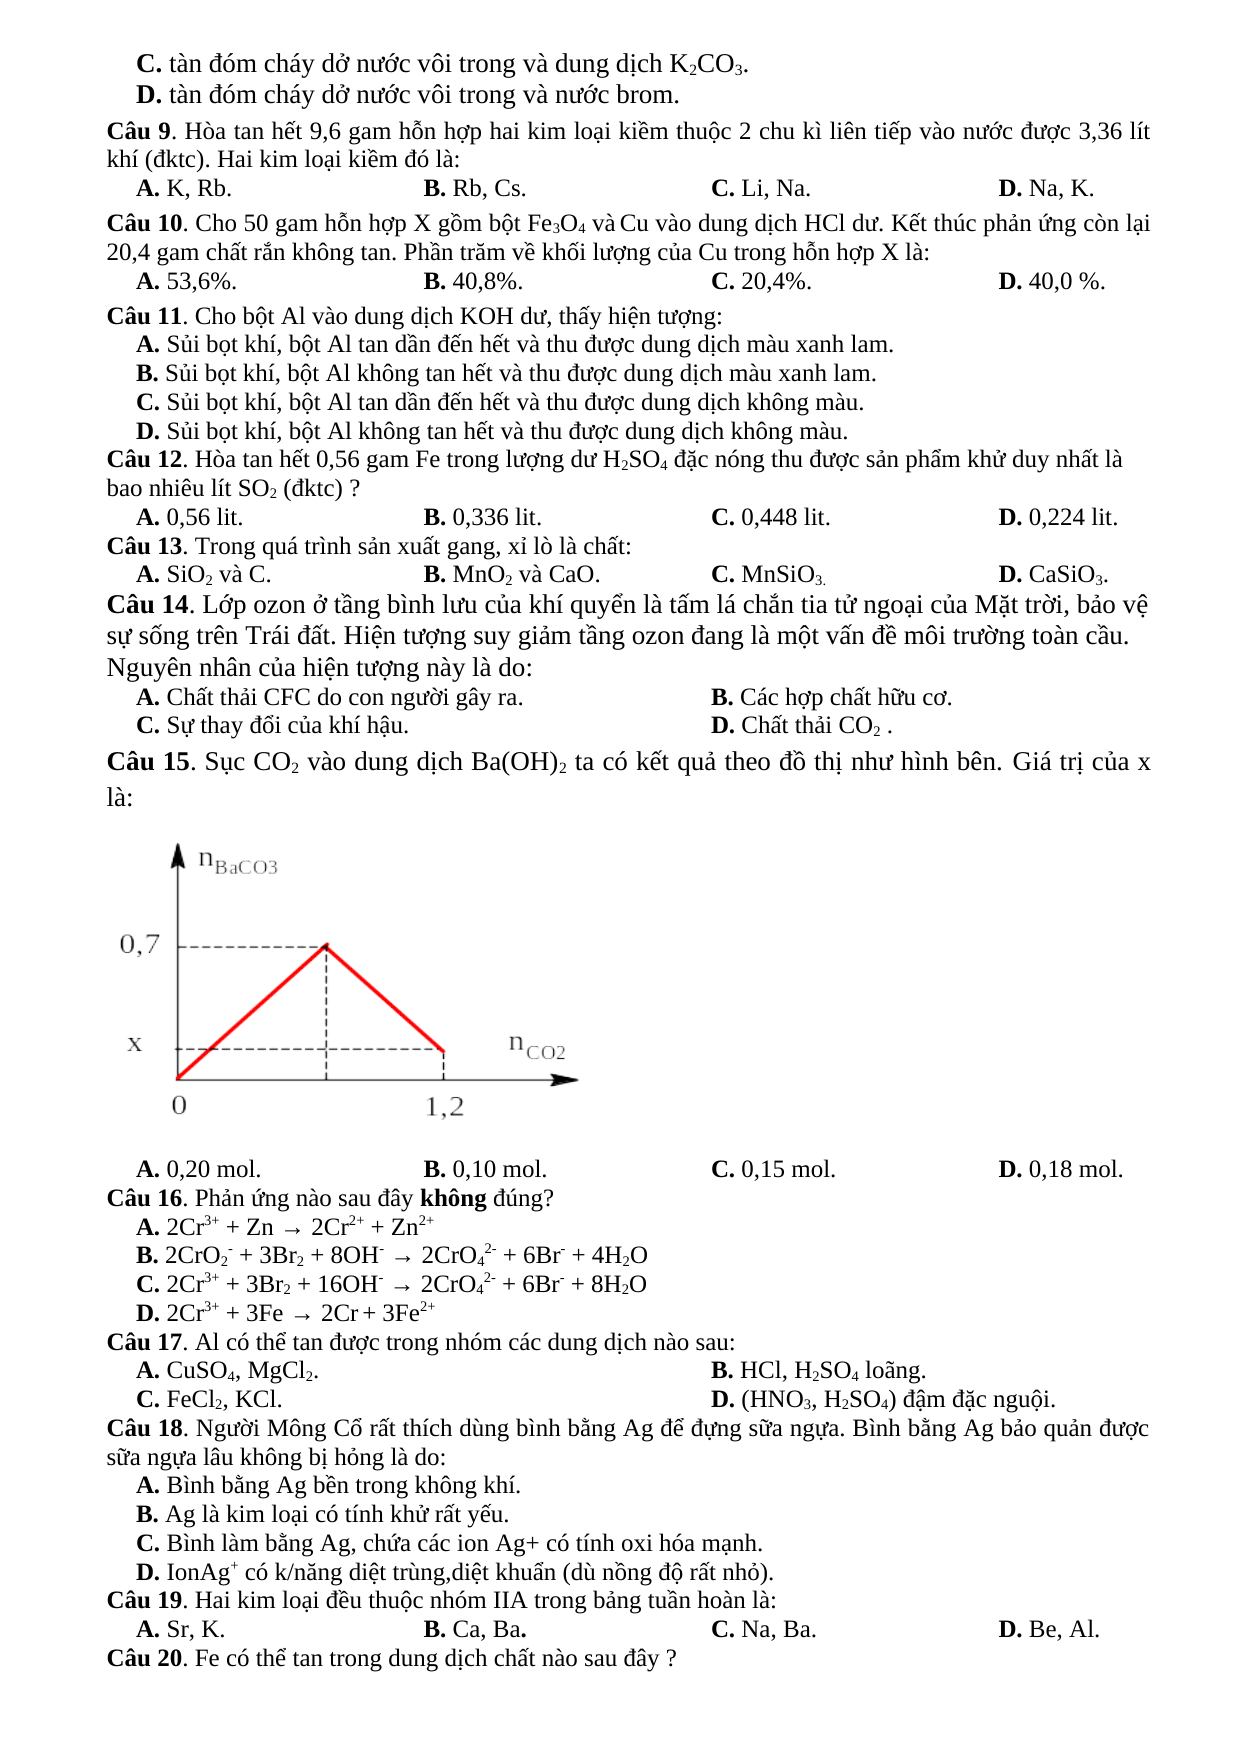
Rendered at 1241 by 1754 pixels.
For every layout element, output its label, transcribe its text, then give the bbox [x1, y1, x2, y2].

text A. SiO2 và C. B. MnO2 và CaO. C. MnSiO3. D. CaSiO3. [136, 559, 1152, 588]
text B. Ag là kim loại có tính khử rất yếu. [136, 1499, 1152, 1528]
text D. Sủi bọt khí, bột Al không tan hết và thu được dung dịch không màu. [136, 416, 1152, 444]
text Câu 20. Fe có thể tan trong dung dịch chất nào sau đây ? [106, 1643, 1159, 1672]
text A. 53,6%. B. 40,8%. C. 20,4%. D. 40,0 %. [136, 266, 1152, 294]
text B. Sủi bọt khí, bột Al không tan hết và thu được dung dịch màu xanh lam. [136, 358, 1152, 387]
text A. Bình bằng Ag bền trong không khí. [136, 1470, 1152, 1499]
text Câu 16. Phản ứng nào sau đây không đúng? [106, 1183, 1152, 1212]
text Câu 13. Trong quá trình sản xuất gang, xỉ lò là chất: [106, 531, 1152, 559]
text C. 2Cr3+ + 3Br2 + 16OH- → 2CrO42- + 6Br- + 8H2O [136, 1269, 1152, 1298]
text Câu 17. Al có thể tan được trong nhóm các dung dịch nào sau: [106, 1327, 1152, 1355]
text A. 2Cr3+ + Zn → 2Cr2+ + Zn2+ [136, 1212, 1152, 1240]
text B. 2CrO2- + 3Br2 + 8OH- → 2CrO42- + 6Br- + 4H2O [136, 1240, 1152, 1269]
text Câu 14. Lớp ozon ở tầng bình lưu của khí quyển là tấm lá chắn tia tử ngoại của Mặt trời, bảo vệ sự sống trên Trái đất. Hiện tượng suy giảm tầng ozon đang là một vấn đề môi trường toàn cầu. Nguyên nhân của hiện tượng này là do: [106, 588, 1152, 682]
text D. tàn đóm cháy dở nước vôi trong và nước brom. [136, 78, 1152, 109]
text C. tàn đóm cháy dở nước vôi trong và dung dịch K2CO3. [136, 47, 1152, 78]
text Câu 9. Hòa tan hết 9,6 gam hỗn hợp hai kim loại kiềm thuộc 2 chu kì liên tiếp vào nước được 3,36 lít khí (đktc). Hai kim loại kiềm đó là: [106, 116, 1152, 173]
text A. K, Rb. B. Rb, Cs. C. Li, Na. D. Na, K. [136, 173, 1152, 202]
text D. IonAg+ có k/năng diệt trùng,diệt khuẩn (dù nồng độ rất nhỏ). [136, 1557, 1152, 1585]
text A. 0,20 mol. B. 0,10 mol. C. 0,15 mol. D. 0,18 mol. [136, 1154, 1152, 1183]
text Câu 18. Người Mông Cổ rất thích dùng bình bằng Ag để đựng sữa ngựa. Bình bằng Ag bảo quản được sữa ngựa lâu không bị hỏng là do: [106, 1413, 1152, 1470]
text Câu 15. Sục CO2 vào dung dịch Ba(OH)2 ta có kết quả theo đồ thị như hình bên. Giá trị của x là: [106, 746, 1152, 812]
text A. Sr, K. B. Ca, Ba. C. Na, Ba. D. Be, Al. [136, 1614, 1152, 1643]
text C. Bình làm bằng Ag, chứa các ion Ag+ có tính oxi hóa mạnh. [136, 1528, 1152, 1557]
text A. CuSO4, MgCl2. B. HCl, H2SO4 loãng. [136, 1355, 1152, 1384]
text A. Sủi bọt khí, bột Al tan dần đến hết và thu được dung dịch màu xanh lam. [136, 329, 1152, 358]
text Câu 10. Cho 50 gam hỗn hợp X gồm bột Fe3O4 và Cu vào dung dịch HCl dư. Kết thúc phản ứng còn lại 20,4 gam chất rắn không tan. Phần trăm về khối lượng của Cu trong hỗn hợp X là: [106, 208, 1152, 266]
text C. Sự thay đổi của khí hậu. D. Chất thải CO2 . [136, 711, 1152, 739]
text C. Sủi bọt khí, bột Al tan dần đến hết và thu được dung dịch không màu. [136, 387, 1152, 416]
text A. 0,56 lit. B. 0,336 lit. C. 0,448 lit. D. 0,224 lit. [136, 502, 1152, 531]
text D. 2Cr3+ + 3Fe → 2Cr + 3Fe2+ [136, 1298, 1152, 1327]
text A. Chất thải CFC do con người gây ra. B. Các hợp chất hữu cơ. [136, 682, 1152, 711]
text Câu 12. Hòa tan hết 0,56 gam Fe trong lượng dư H2SO4 đặc nóng thu được sản phẩm khử duy nhất là bao nhiêu lít SO2 (đktc) ? [106, 444, 1152, 502]
text C. FeCl2, KCl. D. (HNO3, H2SO4) đậm đặc nguội. [136, 1384, 1152, 1413]
text Câu 11. Cho bột Al vào dung dịch KOH dư, thấy hiện tượng: [106, 301, 1152, 329]
text Câu 19. Hai kim loại đều thuộc nhóm IIA trong bảng tuần hoàn là: [106, 1585, 1152, 1614]
